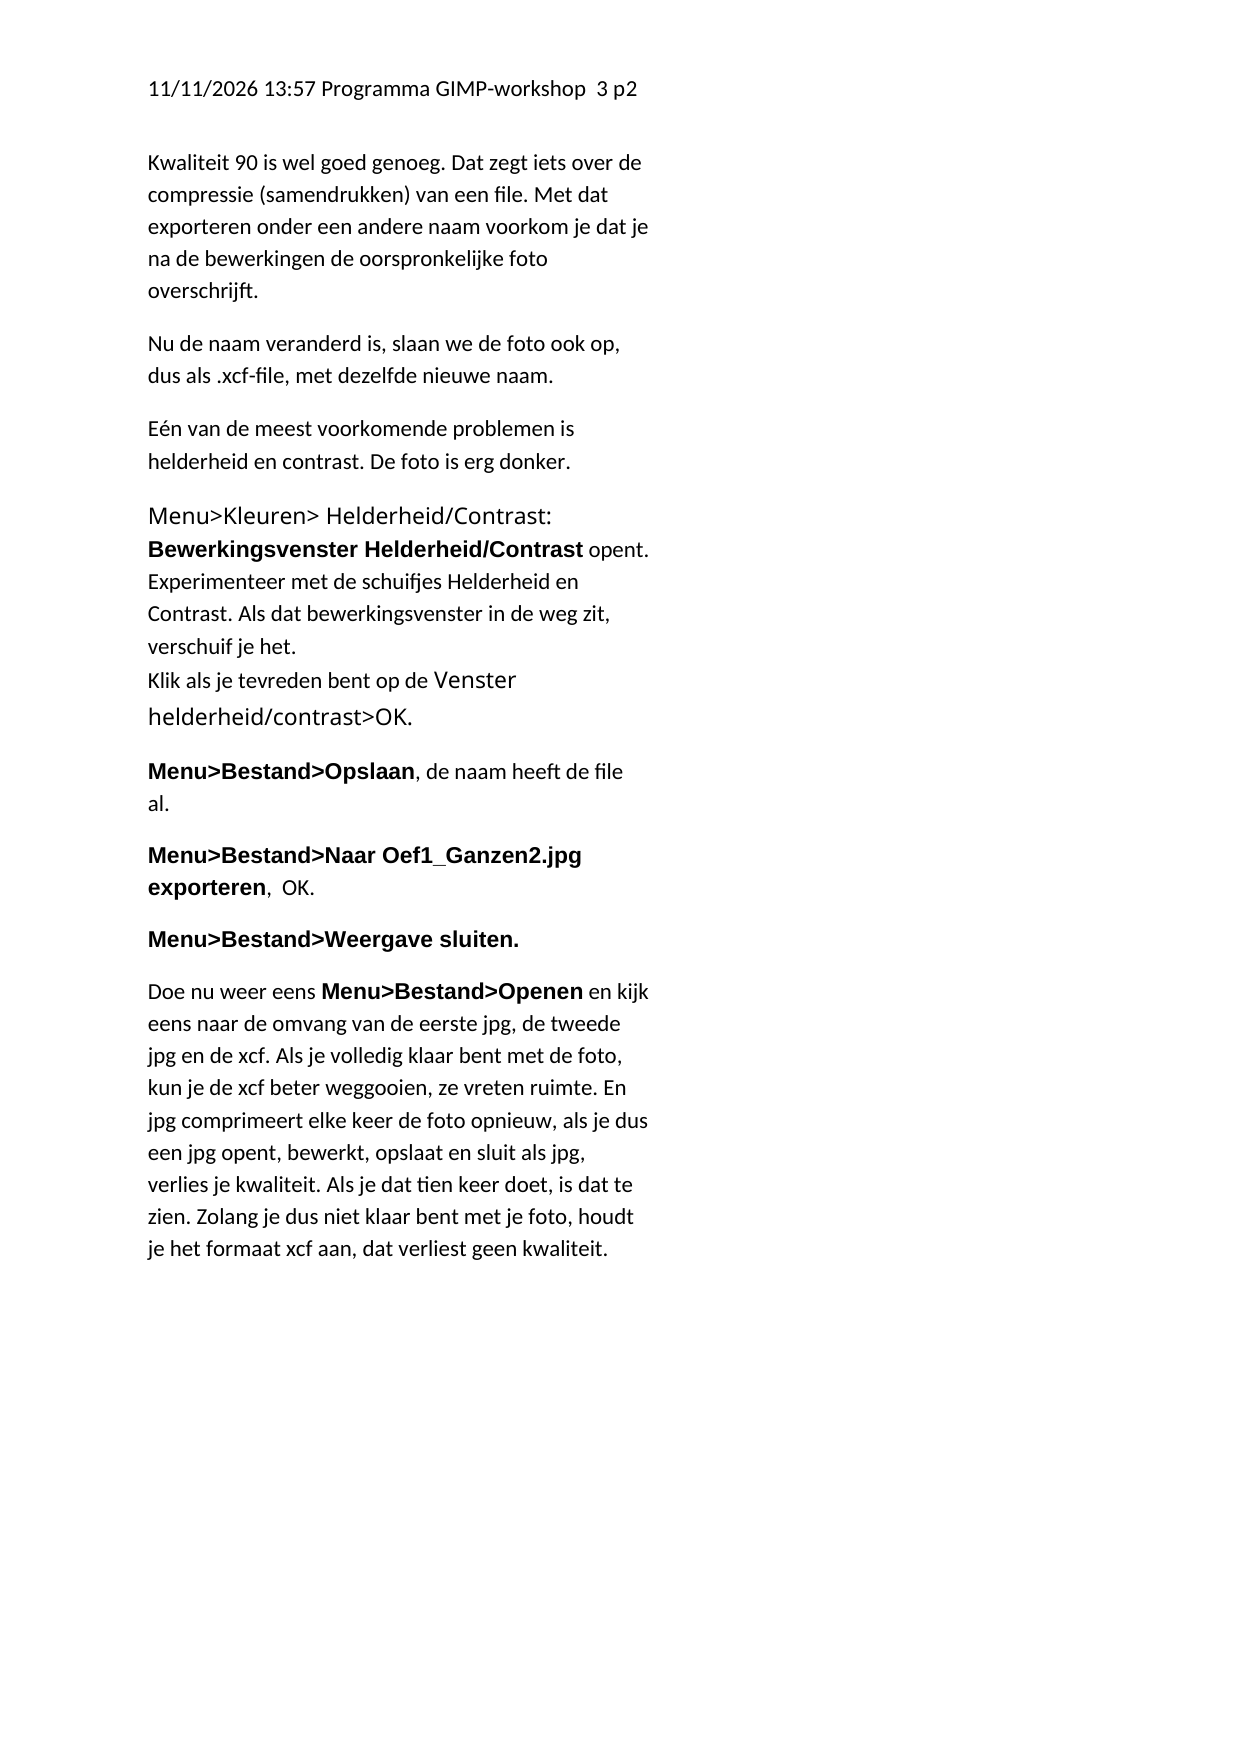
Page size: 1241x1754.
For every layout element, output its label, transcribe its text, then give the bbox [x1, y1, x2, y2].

text Nu de naam veranderd is, slaan we de foto ook op, dus als .xcf-file, met dezelfde nieuwe naam. [148, 329, 650, 389]
text Eén van de meest voorkomende problemen is helderheid en contrast. De foto is erg donker. [148, 414, 650, 475]
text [148, 148, 650, 304]
text Menu>Bestand>Opslaan, de naam heeft de file al. [148, 757, 650, 817]
text Doe nu weer eens Menu>Bestand>Openen en kijk eens naar de omvang van de eerste jpg, de tweede jpg en de xcf. Als je volledig klaar bent met de foto, kun je de xcf beter weggooien, ze vreten ruimte. En jpg comprimeert elke keer de foto opnieuw, als je dus een jpg opent, bewerkt, opslaat en sluit als jpg, verlies je kwaliteit. Als je dat tien keer doet, is dat te zien. Zolang je dus niet klaar bent met je foto, houdt je het formaat xcf aan, dat verliest geen kwaliteit. [148, 977, 650, 1262]
text Menu>Kleuren> Helderheid/Contrast: Bewerkingsvenster Helderheid/Contrast opent. Experimenteer met de schuifjes Helderheid en Contrast. Als dat bewerkingsvenster in de weg zit, verschuif je het. Klik als je tevreden bent op de Venster helderheid/contrast>OK. [148, 500, 650, 732]
text Menu>Bestand>Naar Oef1_Ganzen2.jpg exporteren, OK. [148, 842, 650, 901]
text Menu>Bestand>Weergave sluiten. [148, 926, 650, 952]
